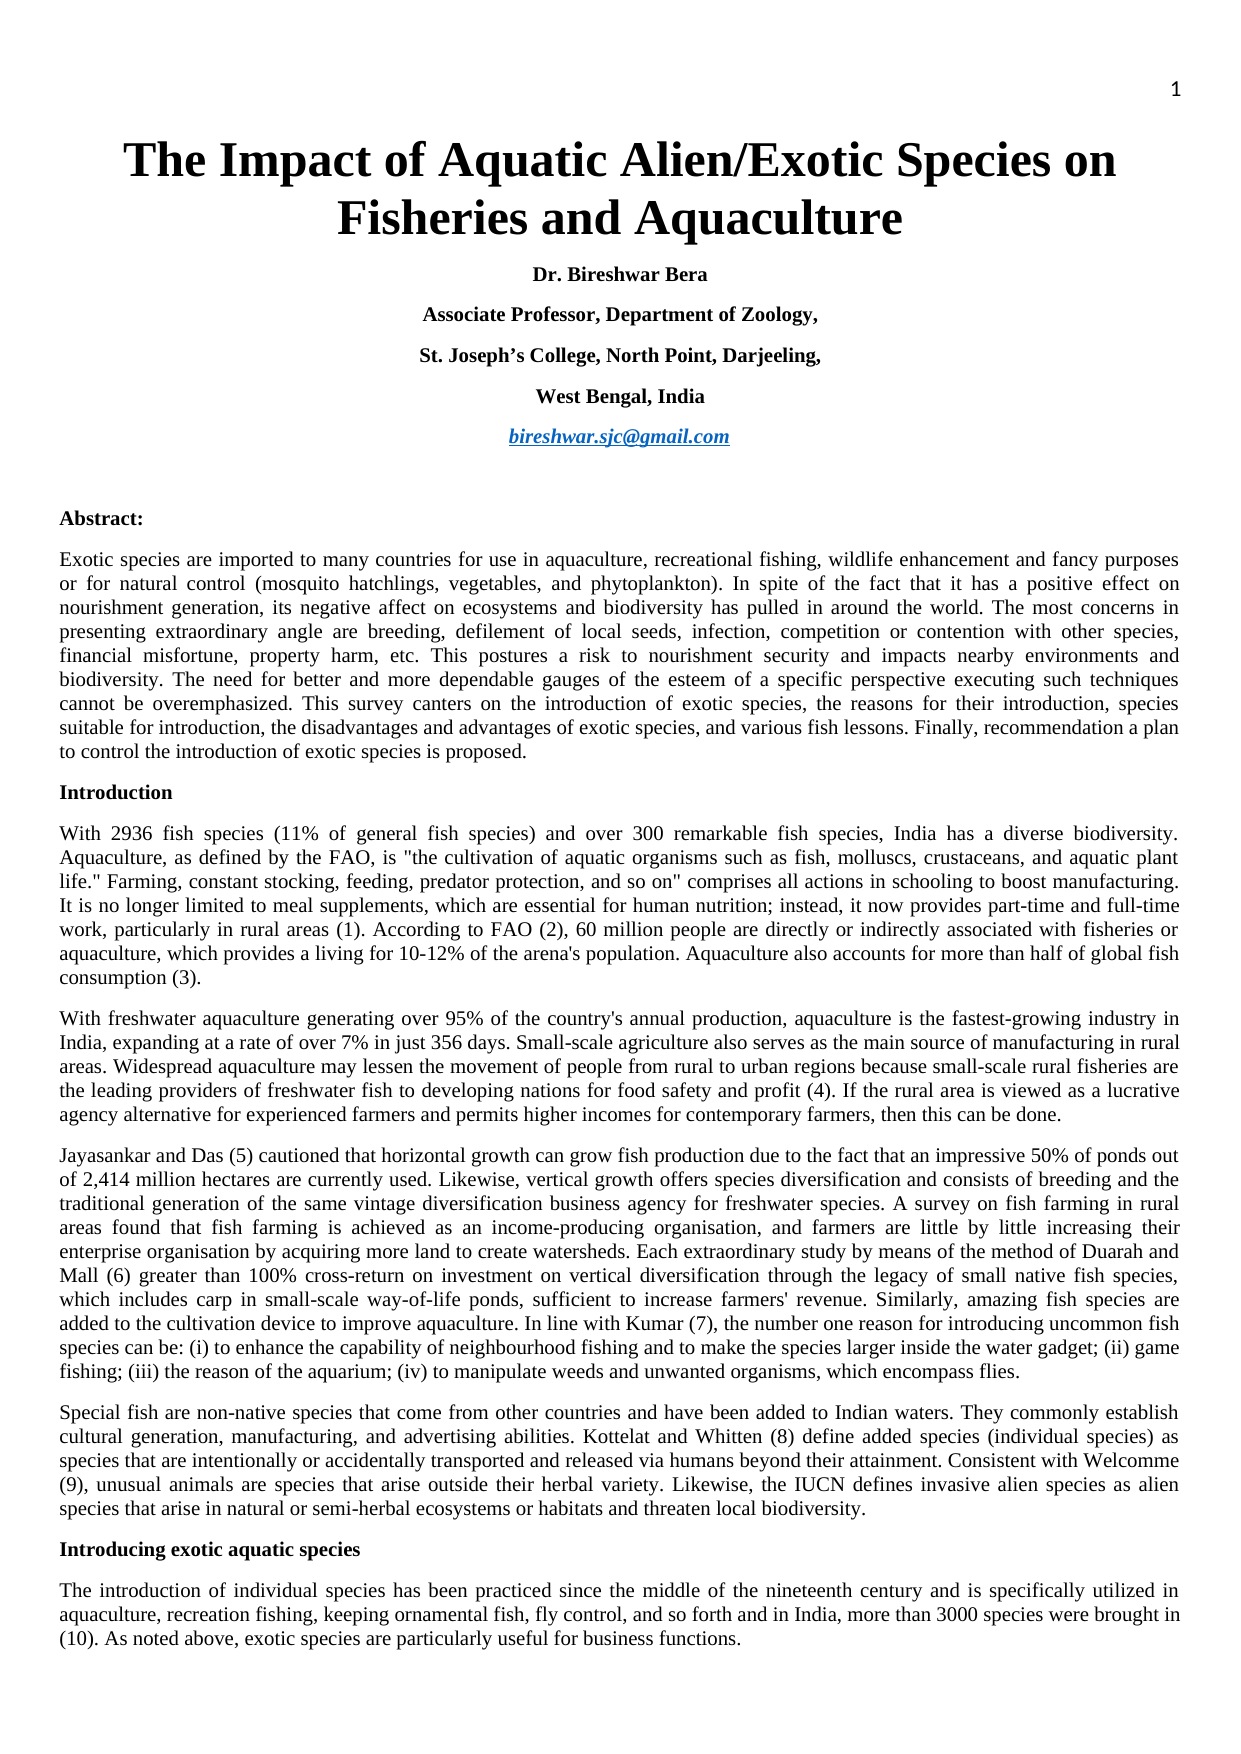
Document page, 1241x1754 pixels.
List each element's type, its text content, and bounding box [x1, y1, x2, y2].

text Jayasankar and Das (5) cautioned that horizontal growth can grow fish production due to the fact that an impressive 50% of ponds out of 2,414 million hectares are currently used. Likewise, vertical growth offers species diversification and consists of breeding and the traditional generation of the same vintage diversification business agency for freshwater species. A survey on fish farming in rural areas found that fish farming is achieved as an income-producing organisation, and farmers are little by little increasing their enterprise organisation by acquiring more land to create watersheds. Each extraordinary study by means of the method of Duarah and Mall (6) greater than 100% cross-return on investment on vertical diversification through the legacy of small native fish species, which includes carp in small-scale way-of-life ponds, sufficient to increase farmers' revenue. Similarly, amazing fish species are added to the cultivation device to improve aquaculture. In line with Kumar (7), the number one reason for introducing uncommon fish species can be: (i) to enhance the capability of neighbourhood fishing and to make the species larger inside the water gadget; (ii) game fishing; (iii) the reason of the aquarium; (iv) to manipulate weeds and unwanted organisms, which encompass flies. [59, 1143, 1181, 1383]
text Exotic species are imported to many countries for use in aquaculture, recreational fishing, wildlife enhancement and fancy purposes or for natural control (mosquito hatchlings, vegetables, and phytoplankton). In spite of the fact that it has a positive effect on nourishment generation, its negative affect on ecosystems and biodiversity has pulled in around the world. The most concerns in presenting extraordinary angle are breeding, defilement of local seeds, infection, competition or contention with other species, financial misfortune, property harm, etc. This postures a risk to nourishment security and impacts nearby environments and biodiversity. The need for better and more dependable gauges of the esteem of a specific perspective executing such techniques cannot be overemphasized. This survey canters on the introduction of exotic species, the reasons for their introduction, species suitable for introduction, the disadvantages and advantages of exotic species, and various fish lessons. Finally, recommendation a plan to control the introduction of exotic species is proposed. [59, 547, 1181, 763]
text With freshwater aquaculture generating over 95% of the country's annual production, aquaculture is the fastest-growing industry in India, expanding at a rate of over 7% in just 356 days. Small-scale agriculture also serves as the main source of manufacturing in rural areas. Widespread aquaculture may lessen the movement of people from rural to urban regions because small-scale rural fisheries are the leading providers of freshwater fish to developing nations for food safety and profit (4). If the rural area is viewed as a lucrative agency alternative for experienced farmers and permits higher incomes for contemporary farmers, then this can be done. [59, 1006, 1181, 1126]
text Associate Professor, Department of Zoology, [59, 302, 1181, 326]
text Dr. Bireshwar Bera [59, 262, 1181, 286]
text St. Joseph’s College, North Point, Darjeeling, [59, 343, 1181, 367]
text The Impact of Aquatic Alien/Exotic Species on Fisheries and Aquaculture [59, 130, 1181, 245]
text Abstract: [59, 506, 1181, 530]
text The introduction of individual species has been practiced since the middle of the nineteenth century and is specifically utilized in aquaculture, recreation fishing, keeping ornamental fish, fly control, and so forth and in India, more than 3000 species were brought in (10). As noted above, exotic species are particularly useful for business functions. [59, 1578, 1181, 1650]
text bireshwar.sjc@gmail.com [59, 424, 1181, 448]
text With 2936 fish species (11% of general fish species) and over 300 remarkable fish species, India has a diverse biodiversity. Aquaculture, as defined by the FAO, is "the cultivation of aquatic organisms such as fish, molluscs, crustaceans, and aquatic plant life." Farming, constant stocking, feeding, predator protection, and so on" comprises all actions in schooling to boost manufacturing. It is no longer limited to meal supplements, which are essential for human nutrition; instead, it now provides part-time and full-time work, particularly in rural areas (1). According to FAO (2), 60 million people are directly or indirectly associated with fisheries or aquaculture, which provides a living for 10-12% of the arena's population. Aquaculture also accounts for more than half of global fish consumption (3). [59, 821, 1181, 989]
text West Bengal, India [59, 384, 1181, 408]
text Introduction [59, 780, 1181, 804]
text Introducing exotic aquatic species [59, 1537, 1181, 1561]
text Special fish are non-native species that come from other countries and have been added to Indian waters. They commonly establish cultural generation, manufacturing, and advertising abilities. Kottelat and Whitten (8) define added species (individual species) as species that are intentionally or accidentally transported and released via humans beyond their attainment. Consistent with Welcomme (9), unusual animals are species that arise outside their herbal variety. Likewise, the IUCN defines invasive alien species as alien species that arise in natural or semi-herbal ecosystems or habitats and threaten local biodiversity. [59, 1400, 1181, 1520]
